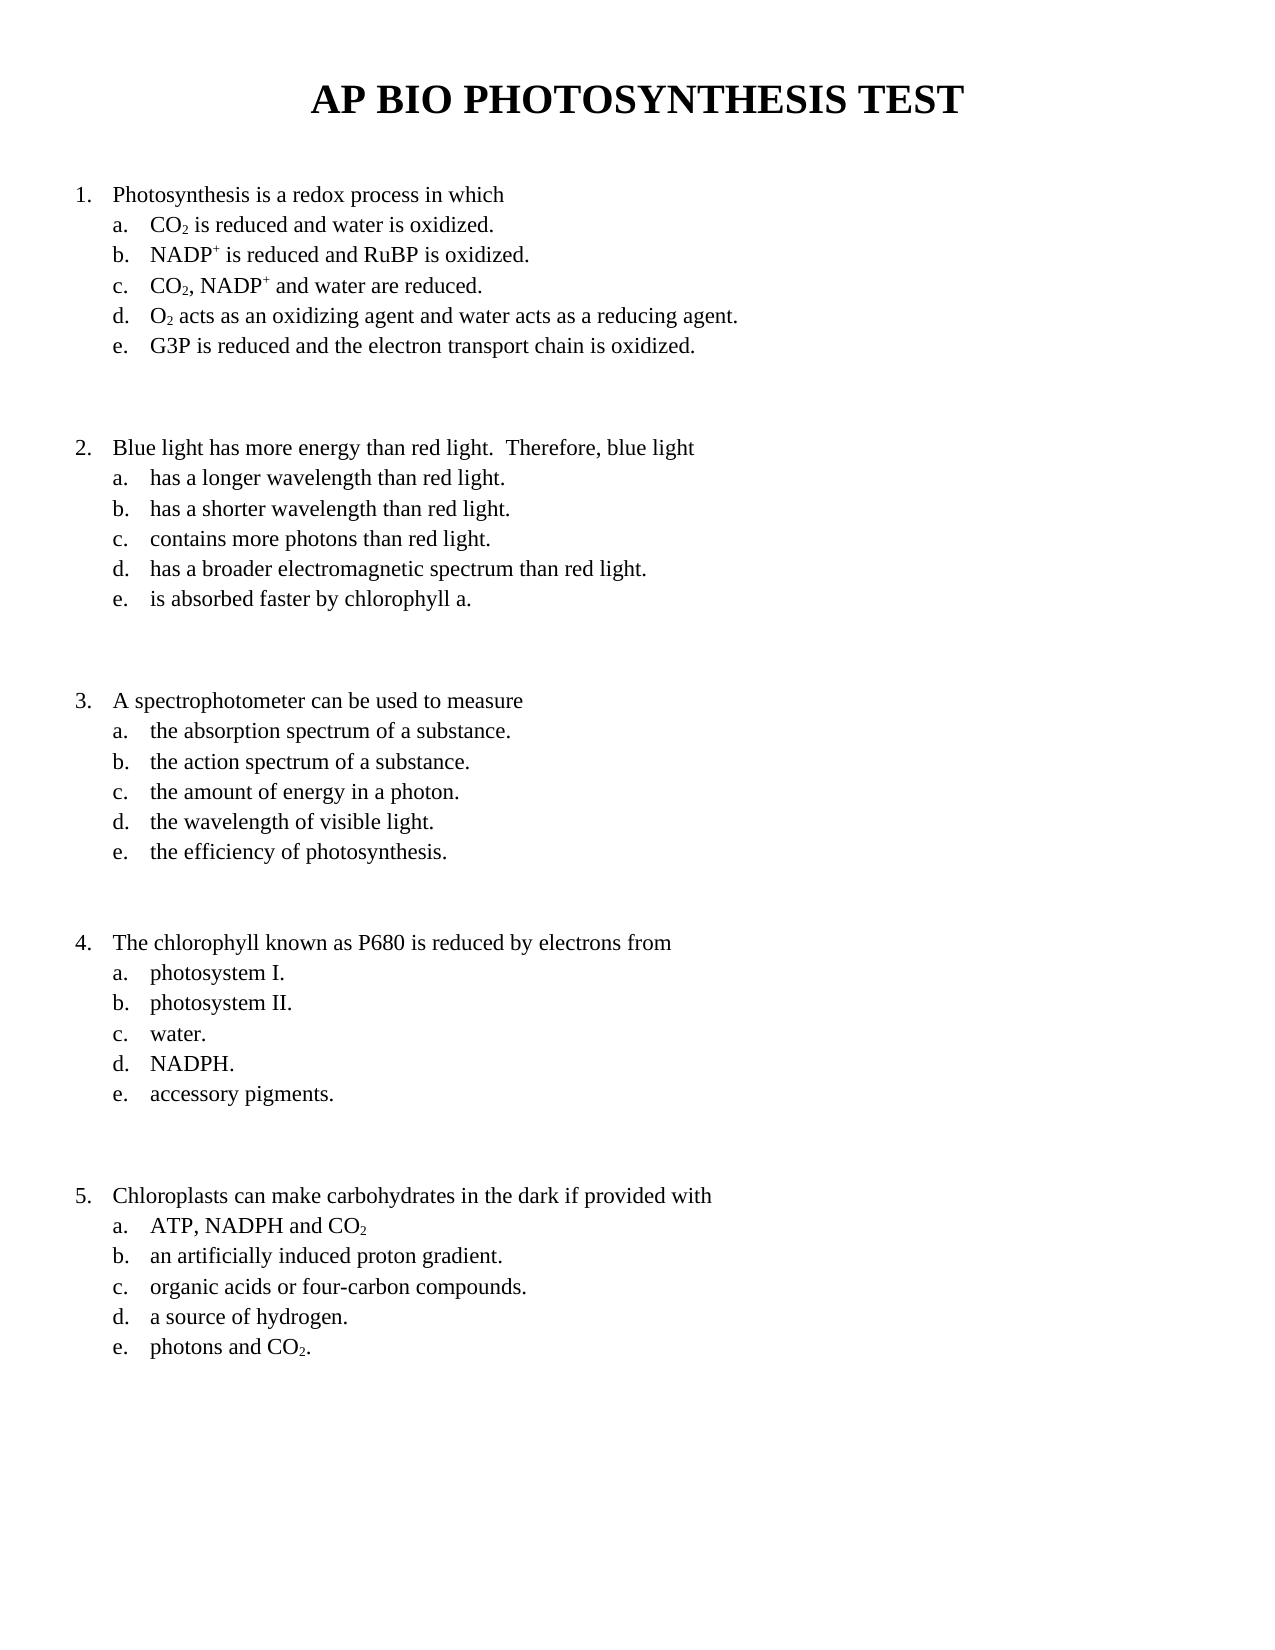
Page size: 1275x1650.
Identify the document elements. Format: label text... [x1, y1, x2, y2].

list is absorbed faster by chlorophyll a. [112, 585, 1200, 612]
list Chloroplasts can make carbohydrates in the dark if provided with [75, 1182, 1200, 1208]
list contains more photons than red light. [112, 525, 1200, 551]
list organic acids or four-carbon compounds. [112, 1273, 1200, 1299]
list water. [112, 1020, 1200, 1046]
list photons and CO2. [112, 1333, 1200, 1359]
list O2 acts as an oxidizing agent and water acts as a reducing agent. [112, 302, 1200, 328]
list photosystem I. [112, 959, 1200, 986]
list has a broader electromagnetic spectrum than red light. [112, 555, 1200, 581]
list the action spectrum of a substance. [112, 748, 1200, 774]
list The chlorophyll known as P680 is reduced by electrons from [75, 929, 1200, 955]
list the wavelength of visible light. [112, 808, 1200, 834]
list has a longer wavelength than red light. [112, 464, 1200, 491]
list the amount of energy in a photon. [112, 778, 1200, 804]
list a source of hydrogen. [112, 1303, 1200, 1329]
list ATP, NADPH and CO2 [112, 1212, 1200, 1239]
list CO2, NADP+ and water are reduced. [112, 272, 1200, 298]
list NADP+ is reduced and RuBP is oxidized. [112, 242, 1200, 268]
list the efficiency of photosynthesis. [112, 838, 1200, 865]
list NADPH. [112, 1050, 1200, 1076]
list Photosynthesis is a redox process in which [75, 181, 1200, 207]
list photosystem II. [112, 989, 1200, 1016]
list accessory pigments. [112, 1080, 1200, 1106]
list an artificially induced proton gradient. [112, 1243, 1200, 1269]
list CO2 is reduced and water is oxidized. [112, 211, 1200, 238]
list G3P is reduced and the electron transport chain is oxidized. [112, 332, 1200, 358]
list A spectrophotometer can be used to measure [75, 687, 1200, 714]
text AP BIO PHOTOSYNTHESIS TEST [75, 75, 1200, 123]
list has a shorter wavelength than red light. [112, 495, 1200, 521]
list Blue light has more energy than red light. Therefore, blue light [75, 434, 1200, 461]
list the absorption spectrum of a substance. [112, 718, 1200, 744]
